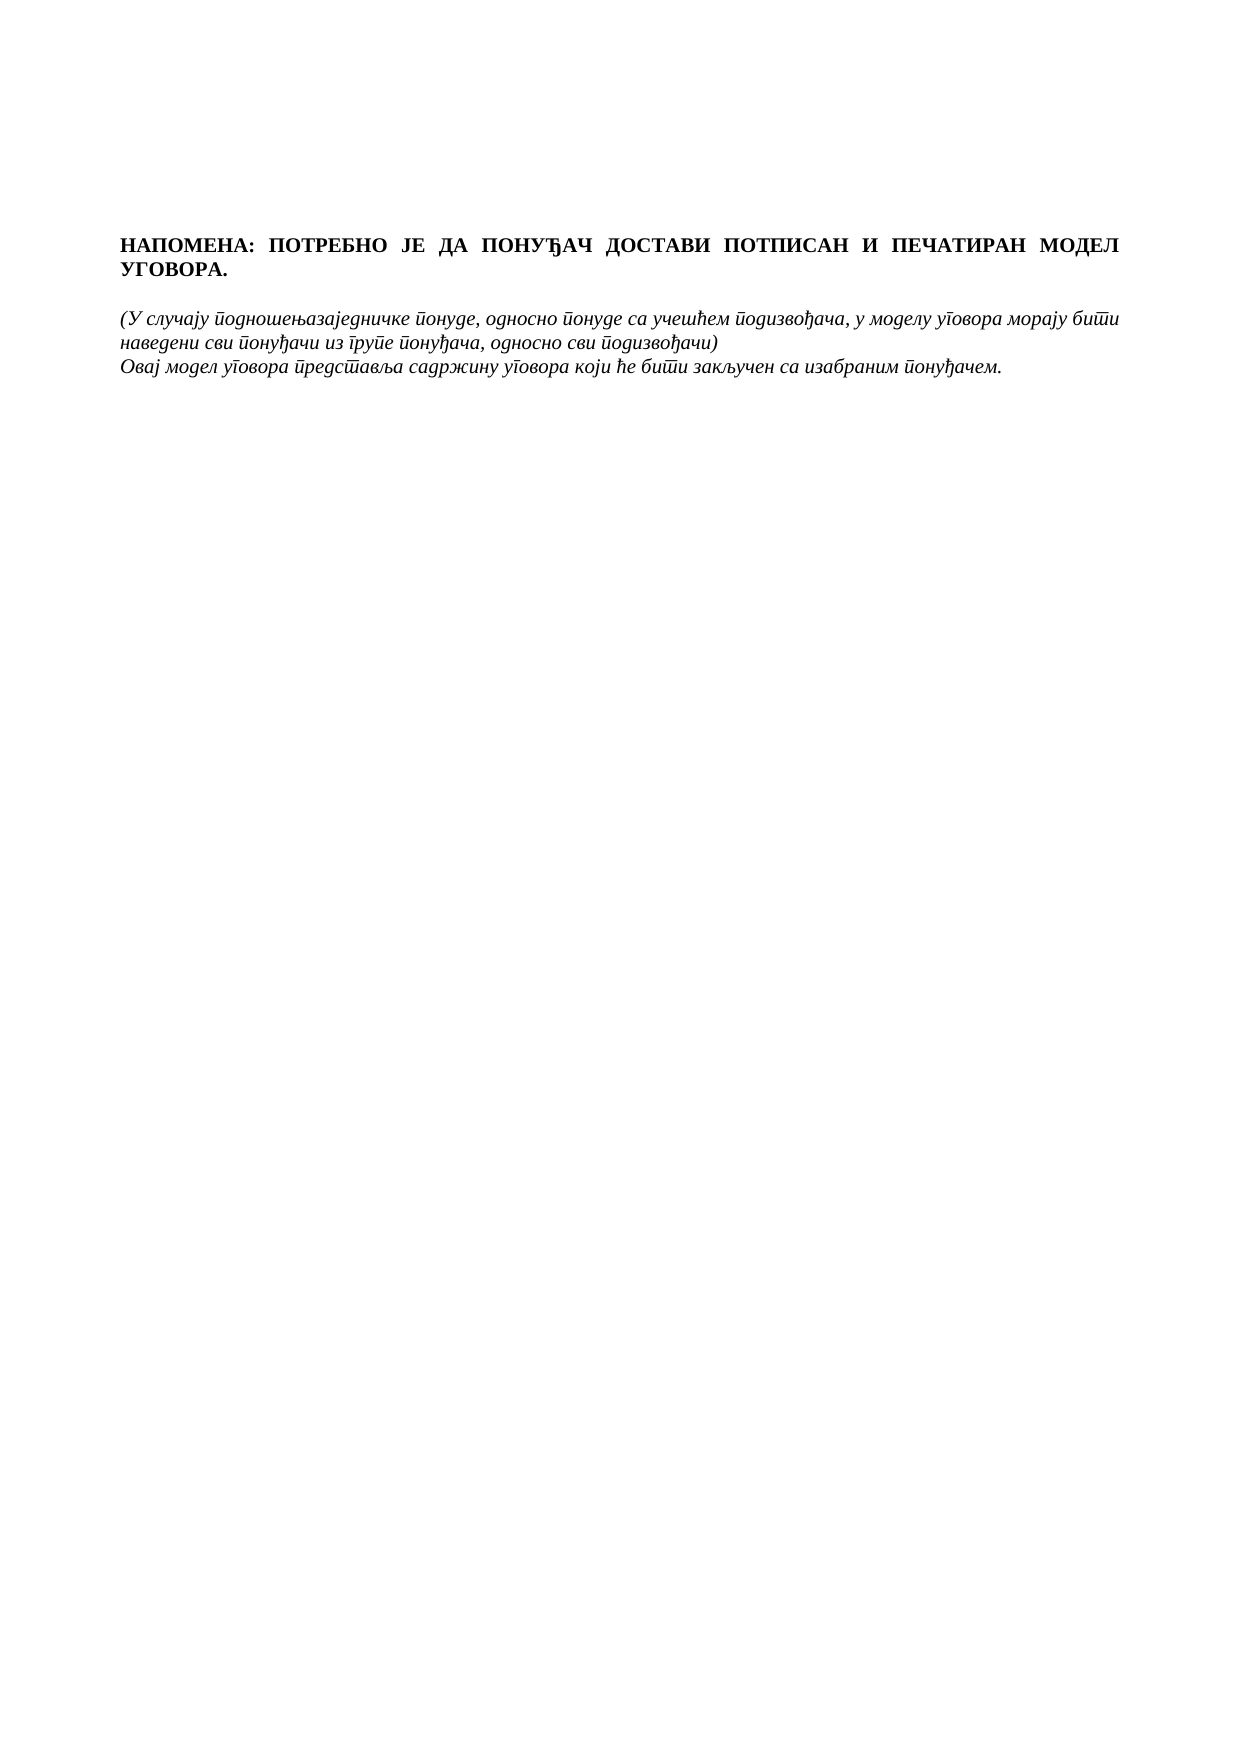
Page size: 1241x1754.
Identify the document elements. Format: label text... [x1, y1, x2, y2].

text Овај модел уговора представља садржину уговора који ће бити закључен са изабраним понуђачем. [120, 354, 1120, 378]
text (У случају подношењазаједничке понуде, односно понуде са учешћем подизвођача, у моделу уговора морају бити наведени сви понуђачи из групе понуђача, односно сви подизвођачи) [120, 306, 1120, 354]
text НАПОМЕНА: ПОТРЕБНО ЈЕ ДА ПОНУЂАЧ ДОСТАВИ ПОТПИСАН И ПЕЧАТИРАН МОДЕЛ УГОВОРА. [120, 233, 1120, 281]
